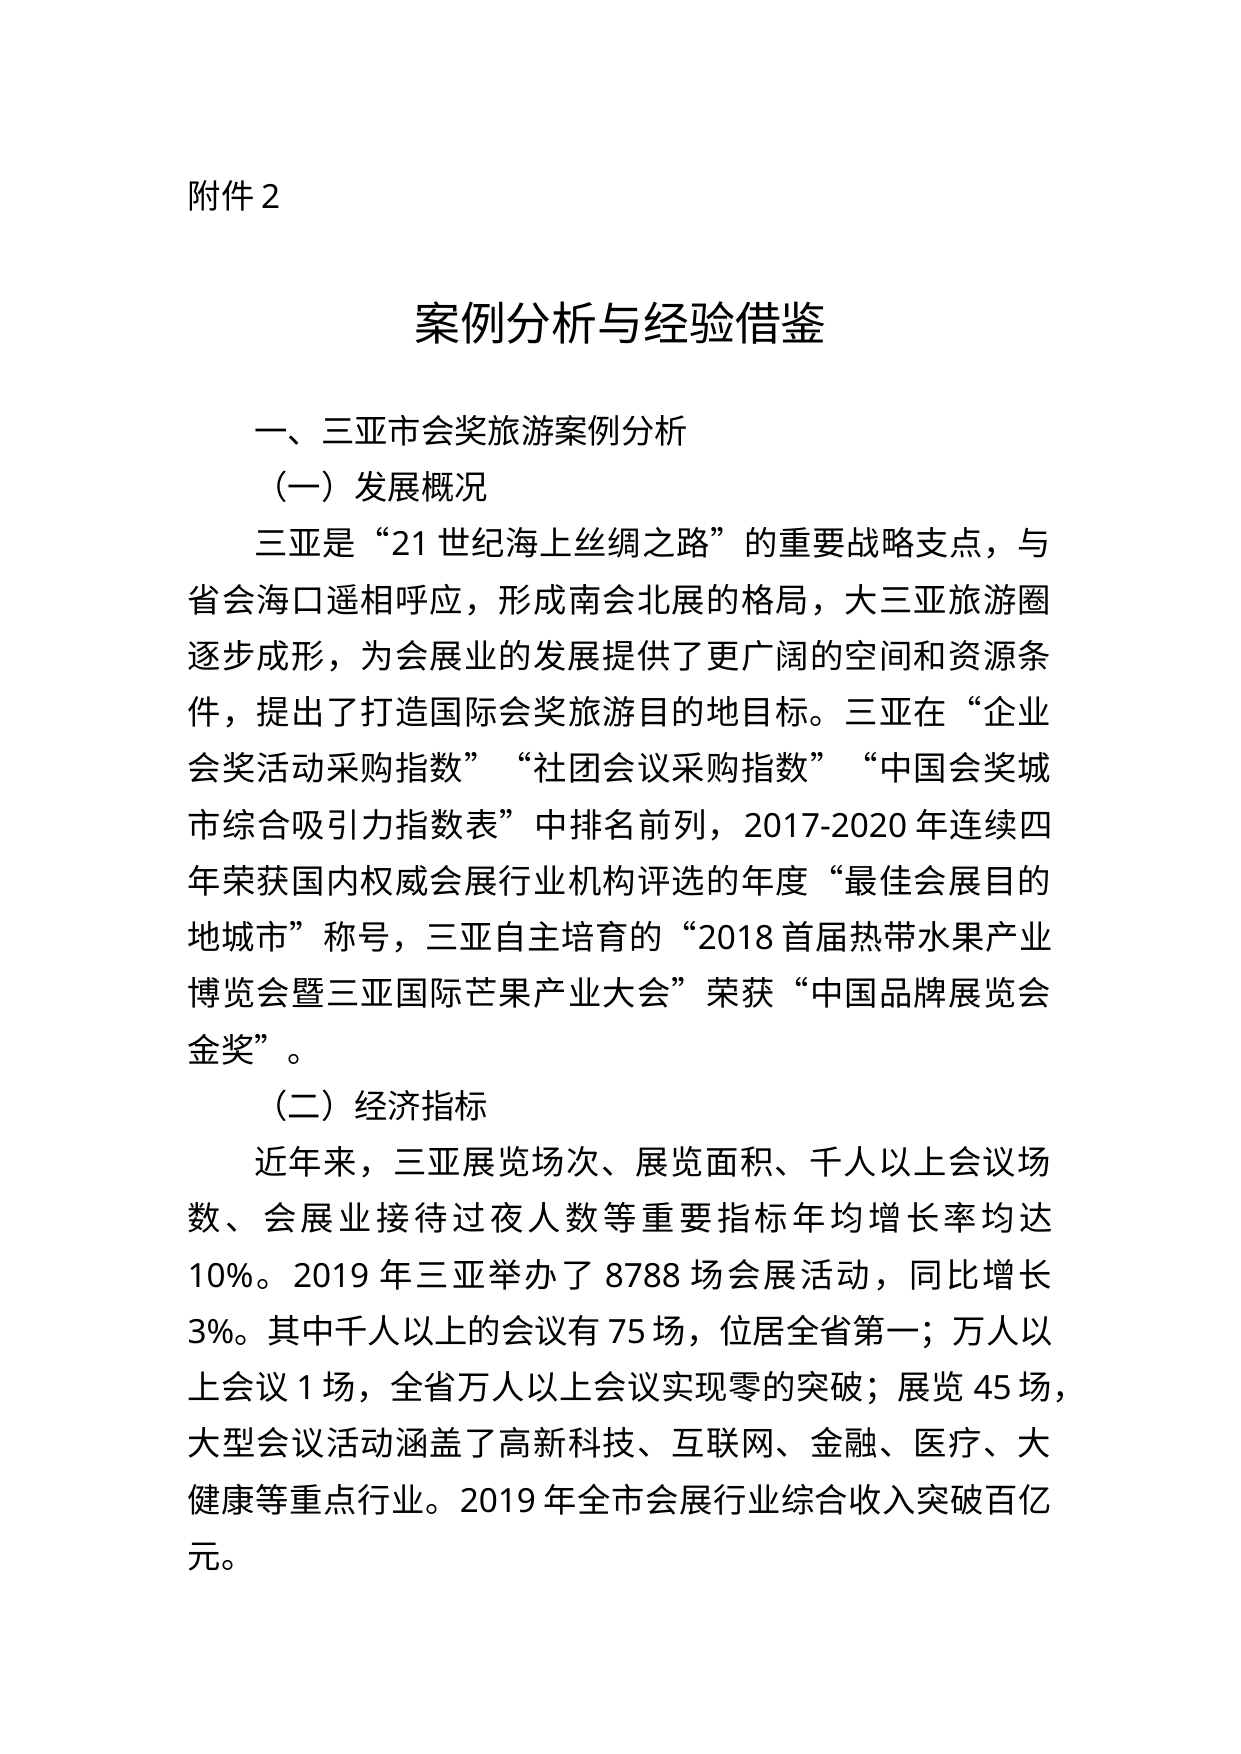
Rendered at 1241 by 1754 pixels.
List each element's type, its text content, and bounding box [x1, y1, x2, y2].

text 三亚是“21世纪海上丝绸之路”的重要战略支点，与省会海口遥相呼应，形成南会北展的格局，大三亚旅游圈逐步成形，为会展业的发展提供了更广阔的空间和资源条件，提出了打造国际会奖旅游目的地目标。三亚在“企业会奖活动采购指数”“社团会议采购指数”“中国会奖城市综合吸引力指数表”中排名前列，2017-2020年连续四年荣获国内权威会展行业机构评选的年度“最佳会展目的地城市”称号，三亚自主培育的“2018首届热带水果产业博览会暨三亚国际芒果产业大会”荣获“中国品牌展览会金奖”。 [187, 511, 1053, 1073]
text （二）经济指标 [187, 1073, 1053, 1129]
text （一）发展概况 [187, 454, 1053, 511]
text 案例分析与经验借鉴 [187, 292, 1053, 352]
text 附件2 [187, 162, 1053, 227]
text 近年来，三亚展览场次、展览面积、千人以上会议场数、会展业接待过夜人数等重要指标年均增长率均达10%。2019年三亚举办了8788场会展活动，同比增长3%。其中千人以上的会议有75场，位居全省第一；万人以上会议1场，全省万人以上会议实现零的突破；展览45场，大型会议活动涵盖了高新科技、互联网、金融、医疗、大健康等重点行业。2019年全市会展行业综合收入突破百亿元。 [187, 1129, 1053, 1579]
text 一、三亚市会奖旅游案例分析 [187, 398, 1053, 454]
